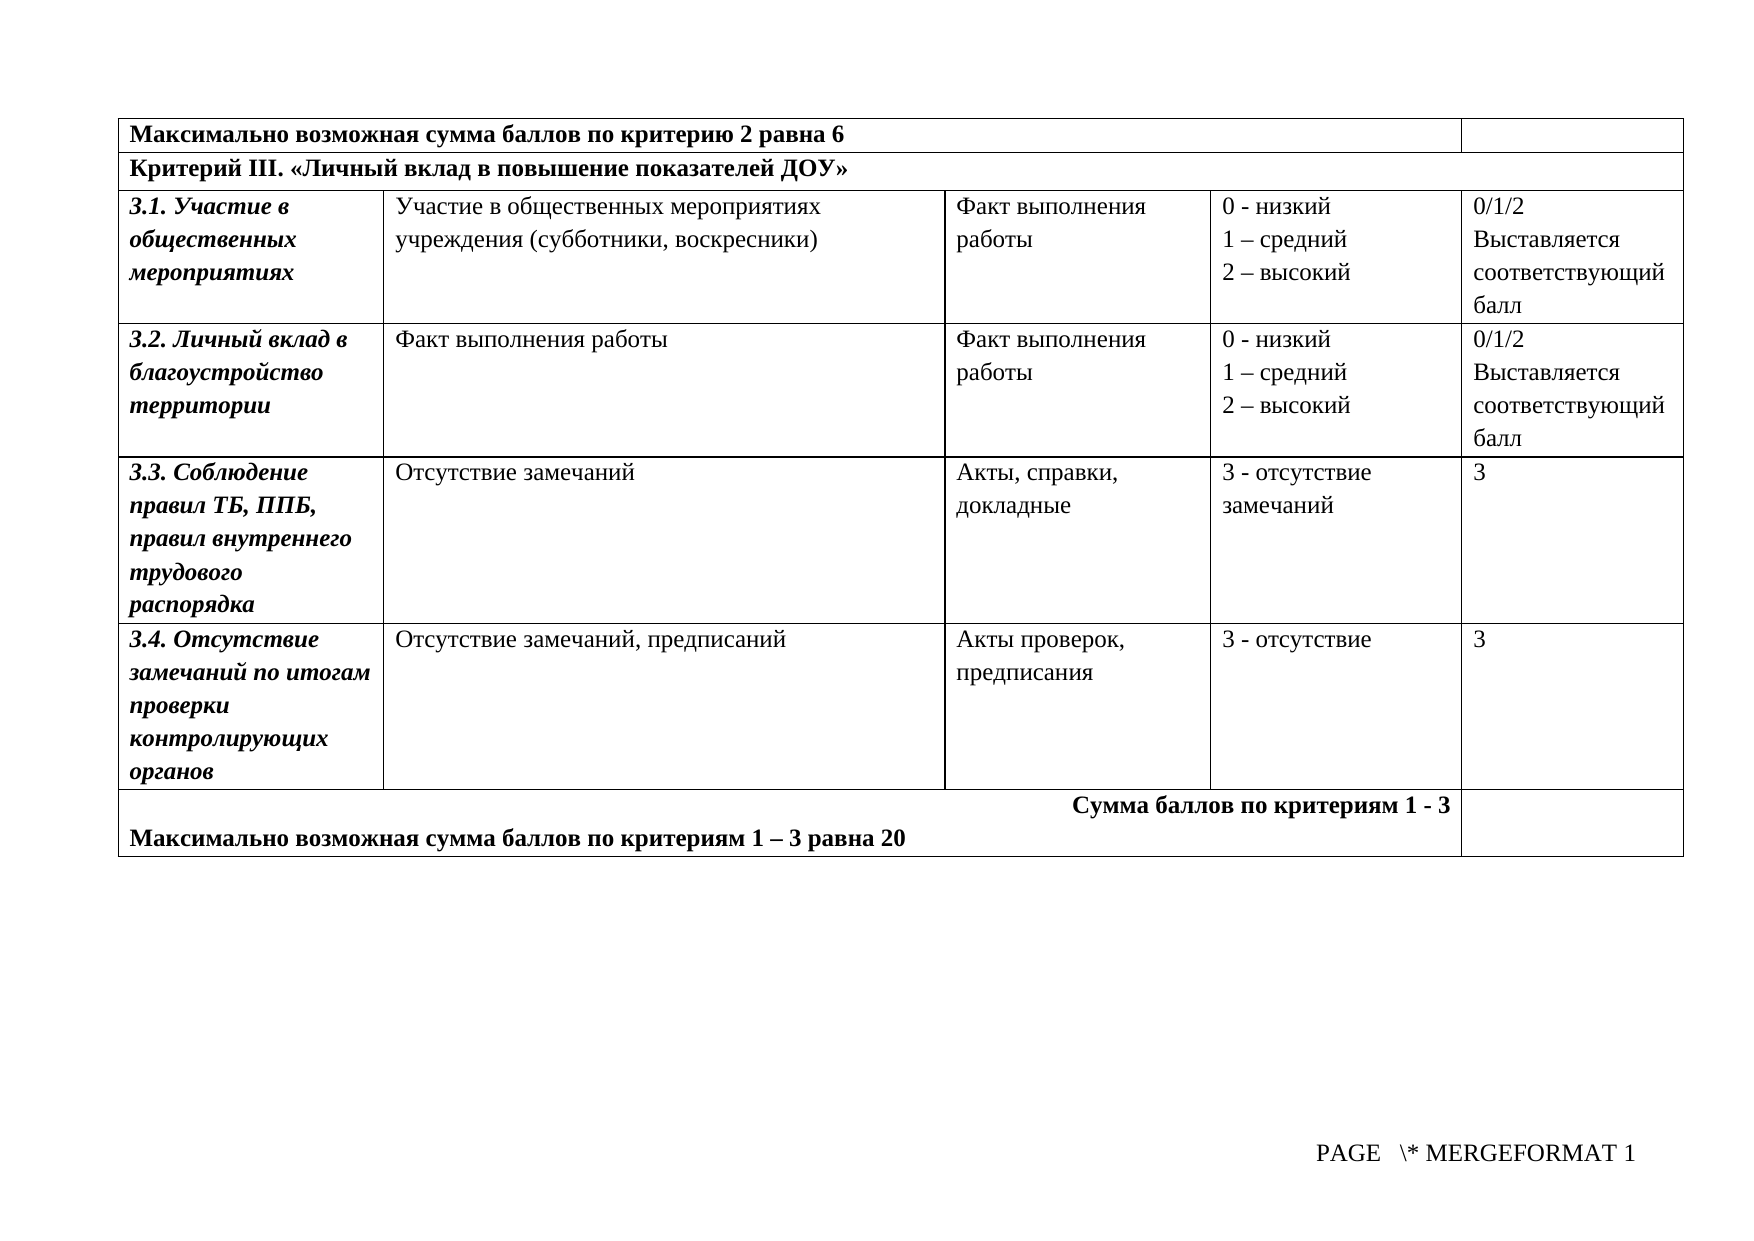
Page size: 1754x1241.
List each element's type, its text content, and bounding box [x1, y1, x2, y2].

table_cell [1462, 119, 1683, 152]
table_cell Акты, справки, докладные [946, 458, 1210, 623]
table_cell 3 - отсутствие [1211, 624, 1461, 789]
table_cell 3 [1462, 624, 1683, 789]
table_cell 0 - низкий 1 – средний 2 – высокий [1211, 324, 1461, 456]
table_cell Отсутствие замечаний [384, 458, 944, 623]
table_cell Акты проверок, предписания [946, 624, 1210, 789]
table_cell Отсутствие замечаний, предписаний [384, 624, 944, 789]
table_cell 0/1/2 Выставляется соответствующий балл [1462, 324, 1683, 456]
table_cell Факт выполнения работы [384, 324, 944, 456]
table_cell Факт выполнения работы [946, 191, 1210, 323]
table_cell Сумма баллов по критериям 1 - 3 Максимально возможная сумма баллов по критериям 1 – 3 равна 20 [119, 790, 1461, 856]
table_cell 0 - низкий 1 – средний 2 – высокий [1211, 191, 1461, 323]
table_cell Участие в общественных мероприятиях учреждения (субботники, воскресники) [384, 191, 944, 323]
table_cell 3 - отсутствие замечаний [1211, 458, 1461, 623]
table_cell 3.2. Личный вклад в благоустройство территории [119, 324, 383, 456]
table_cell Факт выполнения работы [946, 324, 1210, 456]
table_cell 0/1/2 Выставляется соответствующий балл [1462, 191, 1683, 323]
table_cell 3 [1462, 458, 1683, 623]
table_cell [1462, 790, 1683, 856]
table_cell Критерий III. «Личный вклад в повышение показателей ДОУ» [119, 153, 1683, 190]
table_cell 3.1. Участие в общественных мероприятиях [119, 191, 383, 323]
table_cell 3.4. Отсутствие замечаний по итогам проверки контролирующих органов [119, 624, 383, 789]
table_cell 3.3. Соблюдение правил ТБ, ППБ, правил внутреннего трудового распорядка [119, 458, 383, 623]
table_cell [119, 119, 1461, 152]
